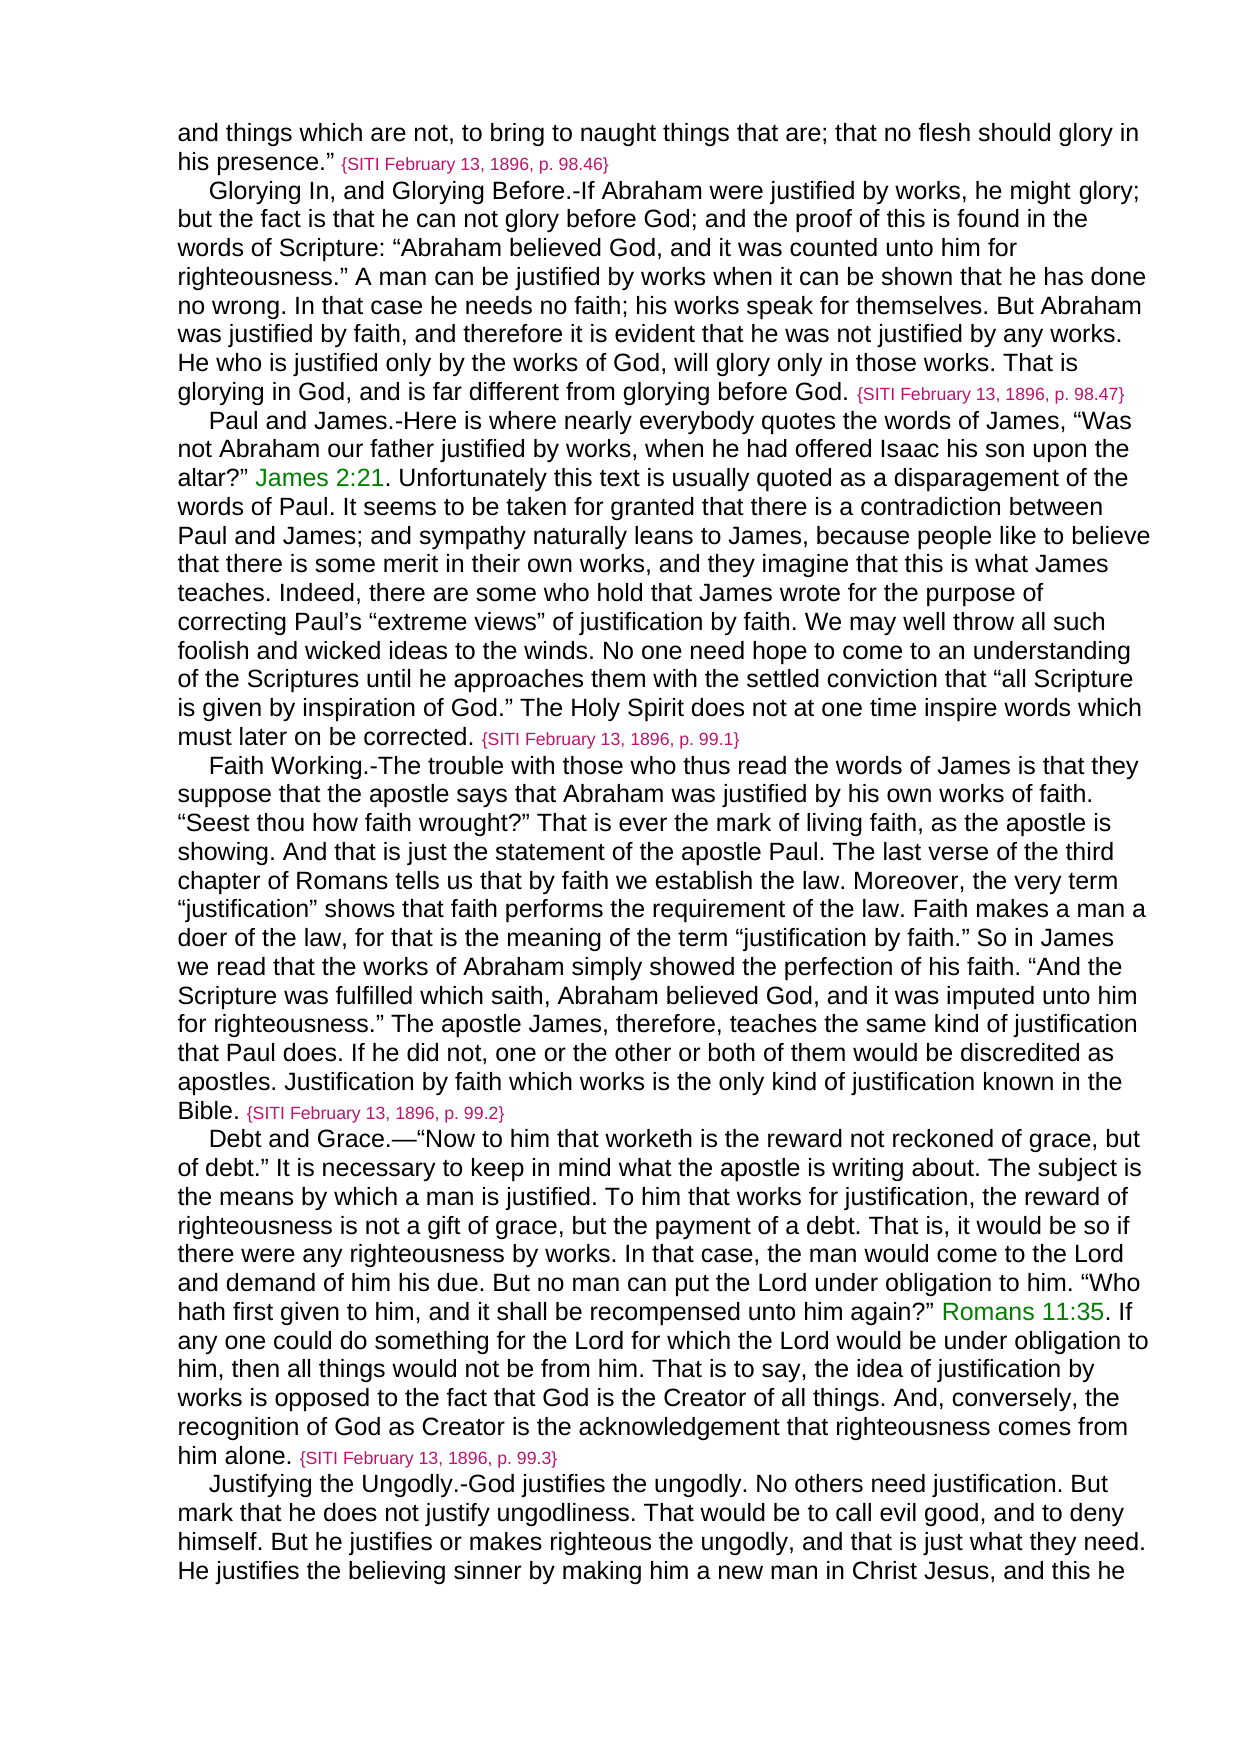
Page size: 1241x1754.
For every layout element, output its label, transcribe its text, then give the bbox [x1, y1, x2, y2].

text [177, 118, 1152, 176]
text Faith Working.-The trouble with those who thus read the words of James is that they suppose that the apostle says that Abraham was justified by his own works of faith. “Seest thou how faith wrought?” That is ever the mark of living faith, as the apostle is showing. And that is just the statement of the apostle Paul. The last verse of the third chapter of Romans tells us that by faith we establish the law. Moreover, the very term “justification” shows that faith performs the requirement of the law. Faith makes a man a doer of the law, for that is the meaning of the term “justification by faith.” So in James we read that the works of Abraham simply showed the perfection of his faith. “And the Scripture was fulfilled which saith, Abraham believed God, and it was imputed unto him for righteousness.” The apostle James, therefore, teaches the same kind of justification that Paul does. If he did not, one or the other or both of them would be discredited as apostles. Justification by faith which works is the only kind of justification known in the Bible. {SITI February 13, 1896, p. 99.2} [177, 751, 1152, 1124]
text Paul and James.-Here is where nearly everybody quotes the words of James, “Was not Abraham our father justified by works, when he had offered Isaac his son upon the altar?” James 2:21. Unfortunately this text is usually quoted as a disparagement of the words of Paul. It seems to be taken for granted that there is a contradiction between Paul and James; and sympathy naturally leans to James, because people like to believe that there is some merit in their own works, and they imagine that this is what James teaches. Indeed, there are some who hold that James wrote for the purpose of correcting Paul’s “extreme views” of justification by faith. We may well throw all such foolish and wicked ideas to the winds. No one need hope to come to an understanding of the Scriptures until he approaches them with the settled conviction that “all Scripture is given by inspiration of God.” The Holy Spirit does not at one time inspire words which must later on be corrected. {SITI February 13, 1896, p. 99.1} [177, 406, 1152, 751]
text Debt and Grace.—“Now to him that worketh is the reward not reckoned of grace, but of debt.” It is necessary to keep in mind what the apostle is writing about. The subject is the means by which a man is justified. To him that works for justification, the reward of righteousness is not a gift of grace, but the payment of a debt. That is, it would be so if there were any righteousness by works. In that case, the man would come to the Lord and demand of him his due. But no man can put the Lord under obligation to him. “Who hath first given to him, and it shall be recompensed unto him again?” Romans 11:35. If any one could do something for the Lord for which the Lord would be under obligation to him, then all things would not be from him. That is to say, the idea of justification by works is opposed to the fact that God is the Creator of all things. And, conversely, the recognition of God as Creator is the acknowledgement that righteousness comes from him alone. {SITI February 13, 1896, p. 99.3} [177, 1124, 1152, 1469]
text Glorying In, and Glorying Before.-If Abraham were justified by works, he might glory; but the fact is that he can not glory before God; and the proof of this is found in the words of Scripture: “Abraham believed God, and it was counted unto him for righteousness.” A man can be justified by works when it can be shown that he has done no wrong. In that case he needs no faith; his works speak for themselves. But Abraham was justified by faith, and therefore it is evident that he was not justified by any works. He who is justified only by the works of God, will glory only in those works. That is glorying in God, and is far different from glorying before God. {SITI February 13, 1896, p. 98.47} [177, 176, 1152, 406]
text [177, 1469, 1152, 1584]
